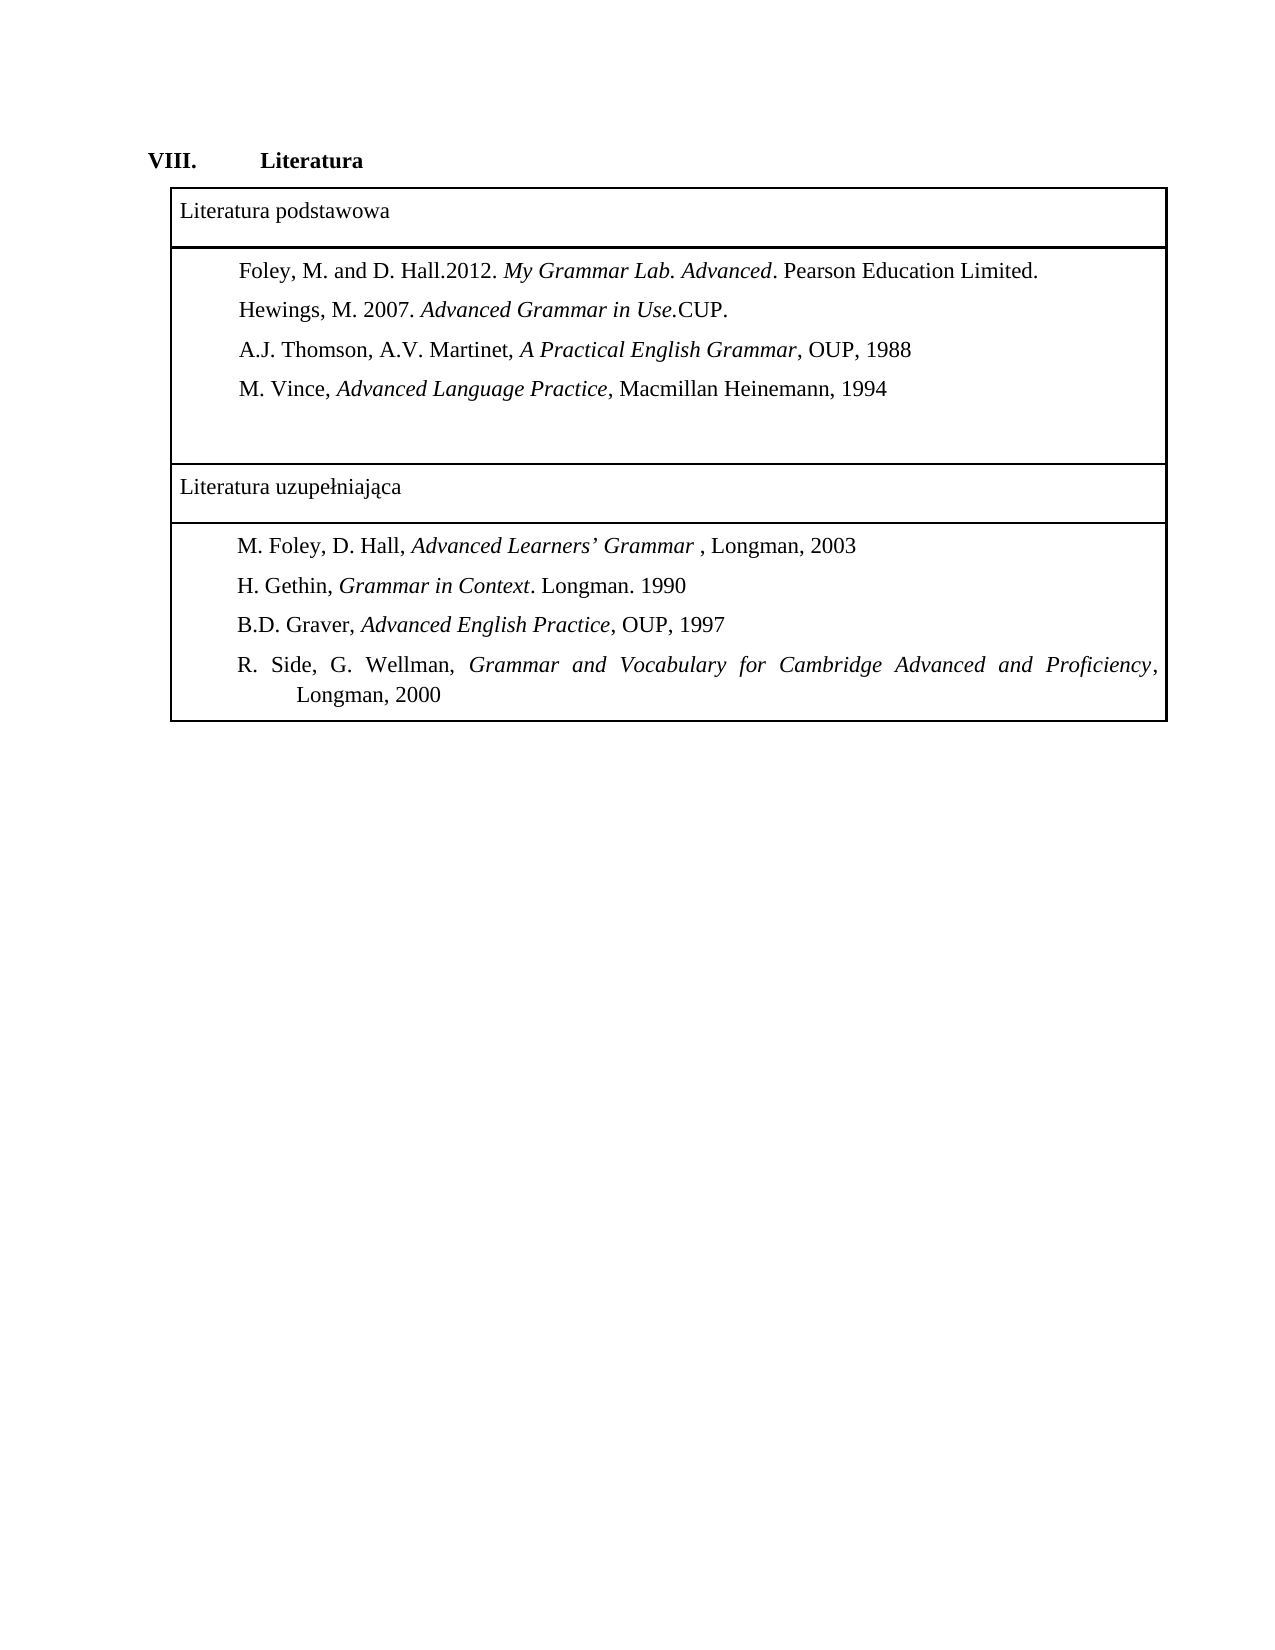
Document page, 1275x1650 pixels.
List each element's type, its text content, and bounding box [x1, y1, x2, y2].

list Literatura [148, 148, 1127, 174]
table_header Literatura podstawowa [172, 189, 1165, 246]
table_cell Literatura uzupełniająca [172, 465, 1165, 522]
table_cell Foley, M. and D. Hall.2012. My Grammar Lab. Advanced. Pearson Education Limited. Hewings, M. 2007. Advanced Grammar in Use.CUP. A.J. Thomson, A.V. Martinet, A Practical English Grammar, OUP, 1988 M. Vince, Advanced Language Practice, Macmillan Heinemann, 1994 [172, 249, 1165, 463]
table_cell M. Foley, D. Hall, Advanced Learners’ Grammar , Longman, 2003 H. Gethin, Grammar in Context. Longman. 1990 B.D. Graver, Advanced English Practice, OUP, 1997 R. Side, G. Wellman, Grammar and Vocabulary for Cambridge Advanced and Proficiency, Longman, 2000 [172, 524, 1165, 720]
